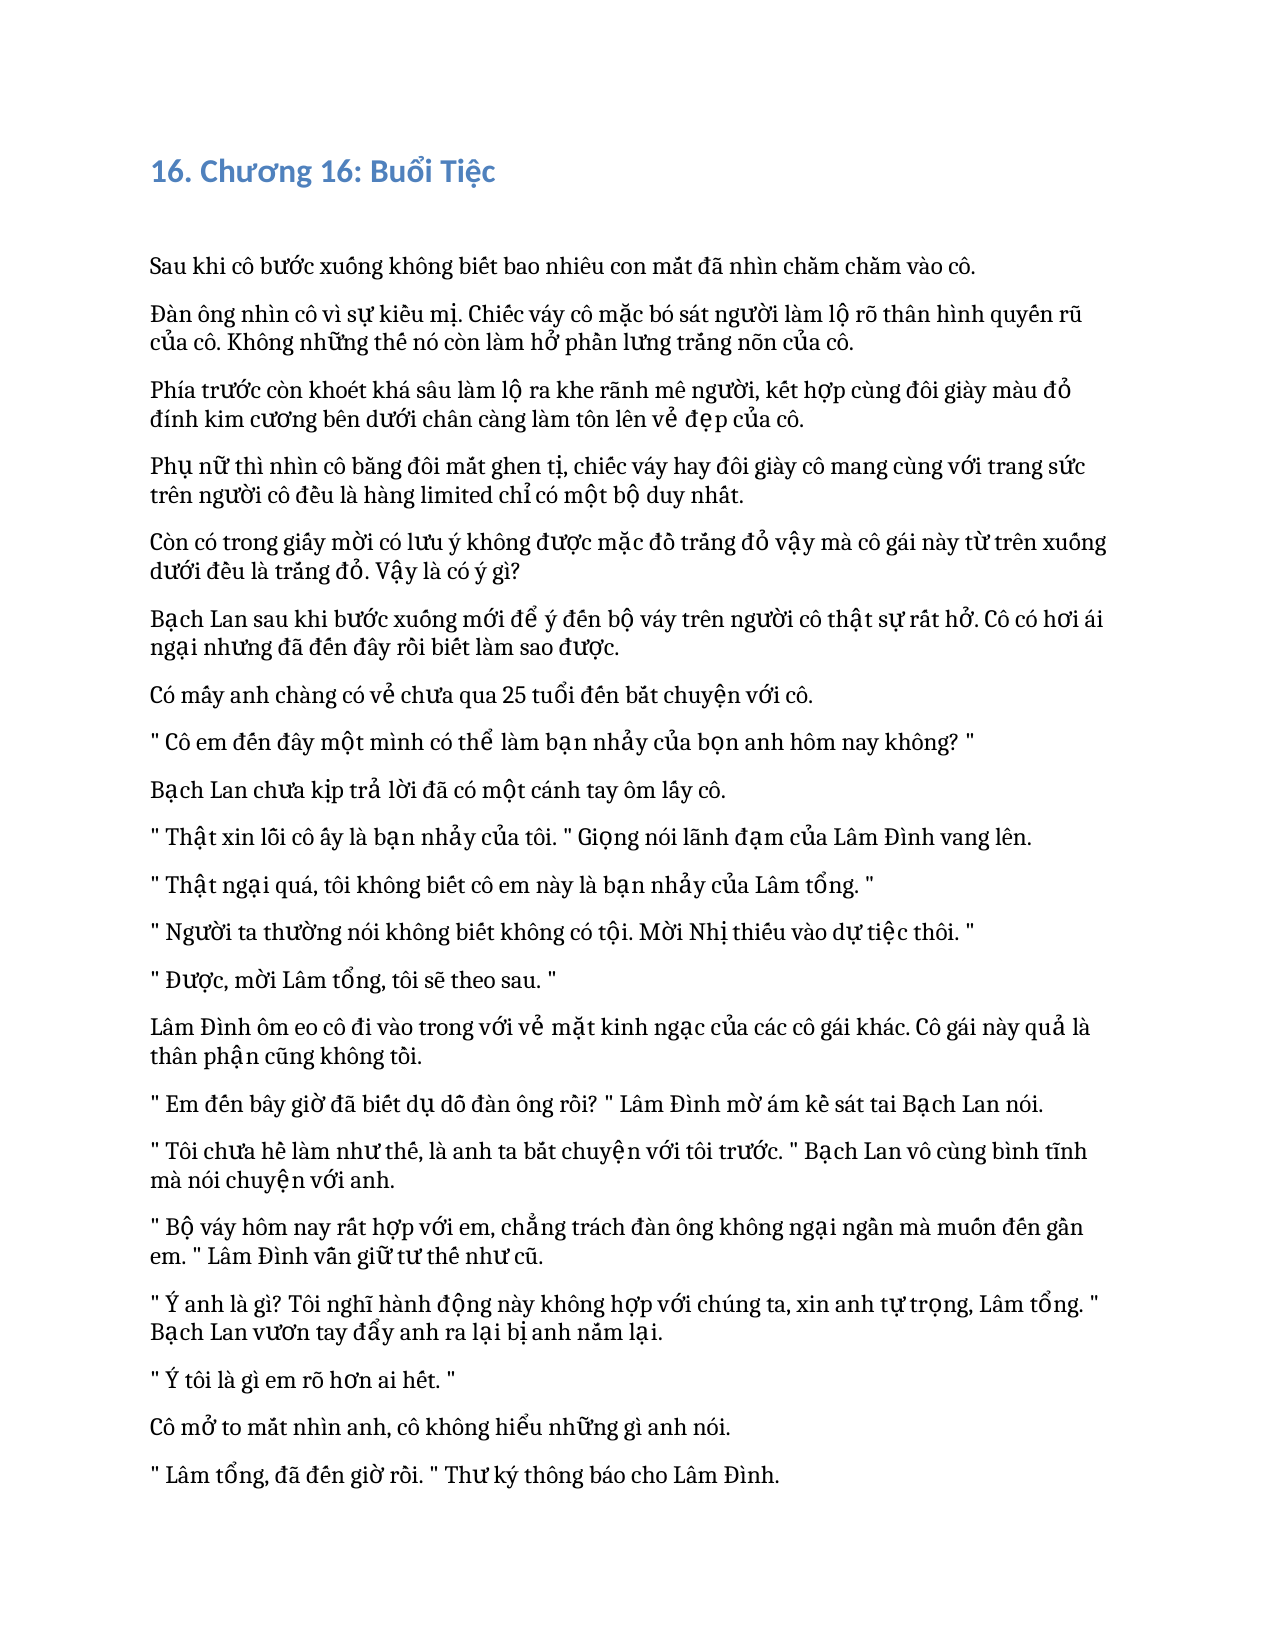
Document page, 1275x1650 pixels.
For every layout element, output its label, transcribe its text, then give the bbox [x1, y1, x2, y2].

text Phía trước còn khoét khá sâu làm lộ ra khe rãnh mê người, kết hợp cùng đôi giày màu đỏ đính kim cương bên dưới chân càng làm tôn lên vẻ đẹp của cô. [150, 376, 1125, 433]
text Còn có trong giấy mời có lưu ý không được mặc đồ trắng đỏ vậy mà cô gái này từ trên xuống dưới đều là trắng đỏ. Vậy là có ý gì? [150, 528, 1125, 586]
text " Người ta thường nói không biết không có tội. Mời Nhị thiếu vào dự tiệc thôi. " [150, 918, 1125, 947]
text " Em đến bây giờ đã biết dụ dỗ đàn ông rồi? " Lâm Đình mờ ám kề sát tai Bạch Lan nói. [150, 1089, 1125, 1118]
text " Ý tôi là gì em rõ hơn ai hết. " [150, 1366, 1125, 1394]
text Bạch Lan sau khi bước xuống mới để ý đến bộ váy trên người cô thật sự rất hở. Cô có hơi ái ngại nhưng đã đến đây rồi biết làm sao được. [150, 604, 1125, 662]
text Bạch Lan chưa kịp trả lời đã có một cánh tay ôm lấy cô. [150, 776, 1125, 804]
text Có mấy anh chàng có vẻ chưa qua 25 tuổi đến bắt chuyện với cô. [150, 681, 1125, 709]
text " Ý anh là gì? Tôi nghĩ hành động này không hợp với chúng ta, xin anh tự trọng, Lâm tổng. " Bạch Lan vươn tay đẩy anh ra lại bị anh nắm lại. [150, 1289, 1125, 1347]
text " Lâm tổng, đã đến giờ rồi. " Thư ký thông báo cho Lâm Đình. [150, 1461, 1125, 1489]
text Phụ nữ thì nhìn cô bằng đôi mắt ghen tị, chiếc váy hay đôi giày cô mang cùng với trang sức trên người cô đều là hàng limited chỉ có một bộ duy nhất. [150, 452, 1125, 509]
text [150, 194, 1125, 281]
subtitle 16. Chương 16: Buổi Tiệc [150, 150, 1125, 191]
text " Thật xin lỗi cô ấy là bạn nhảy của tôi. " Giọng nói lãnh đạm của Lâm Đình vang lên. [150, 823, 1125, 852]
text Đàn ông nhìn cô vì sự kiều mị. Chiếc váy cô mặc bó sát người làm lộ rõ thân hình quyến rũ của cô. Không những thế nó còn làm hở phần lưng trắng nõn của cô. [150, 299, 1125, 357]
text " Tôi chưa hề làm như thế, là anh ta bắt chuyện với tôi trước. " Bạch Lan vô cùng bình tĩnh mà nói chuyện với anh. [150, 1137, 1125, 1194]
text " Bộ váy hôm nay rất hợp với em, chẳng trách đàn ông không ngại ngần mà muốn đến gần em. " Lâm Đình vẫn giữ tư thế như cũ. [150, 1213, 1125, 1271]
text Lâm Đình ôm eo cô đi vào trong với vẻ mặt kinh ngạc của các cô gái khác. Cô gái này quả là thân phận cũng không tồi. [150, 1013, 1125, 1071]
text " Thật ngại quá, tôi không biết cô em này là bạn nhảy của Lâm tổng. " [150, 871, 1125, 899]
text " Cô em đến đây một mình có thể làm bạn nhảy của bọn anh hôm nay không? " [150, 728, 1125, 757]
text " Được, mời Lâm tổng, tôi sẽ theo sau. " [150, 966, 1125, 994]
text Cô mở to mắt nhìn anh, cô không hiểu những gì anh nói. [150, 1413, 1125, 1442]
